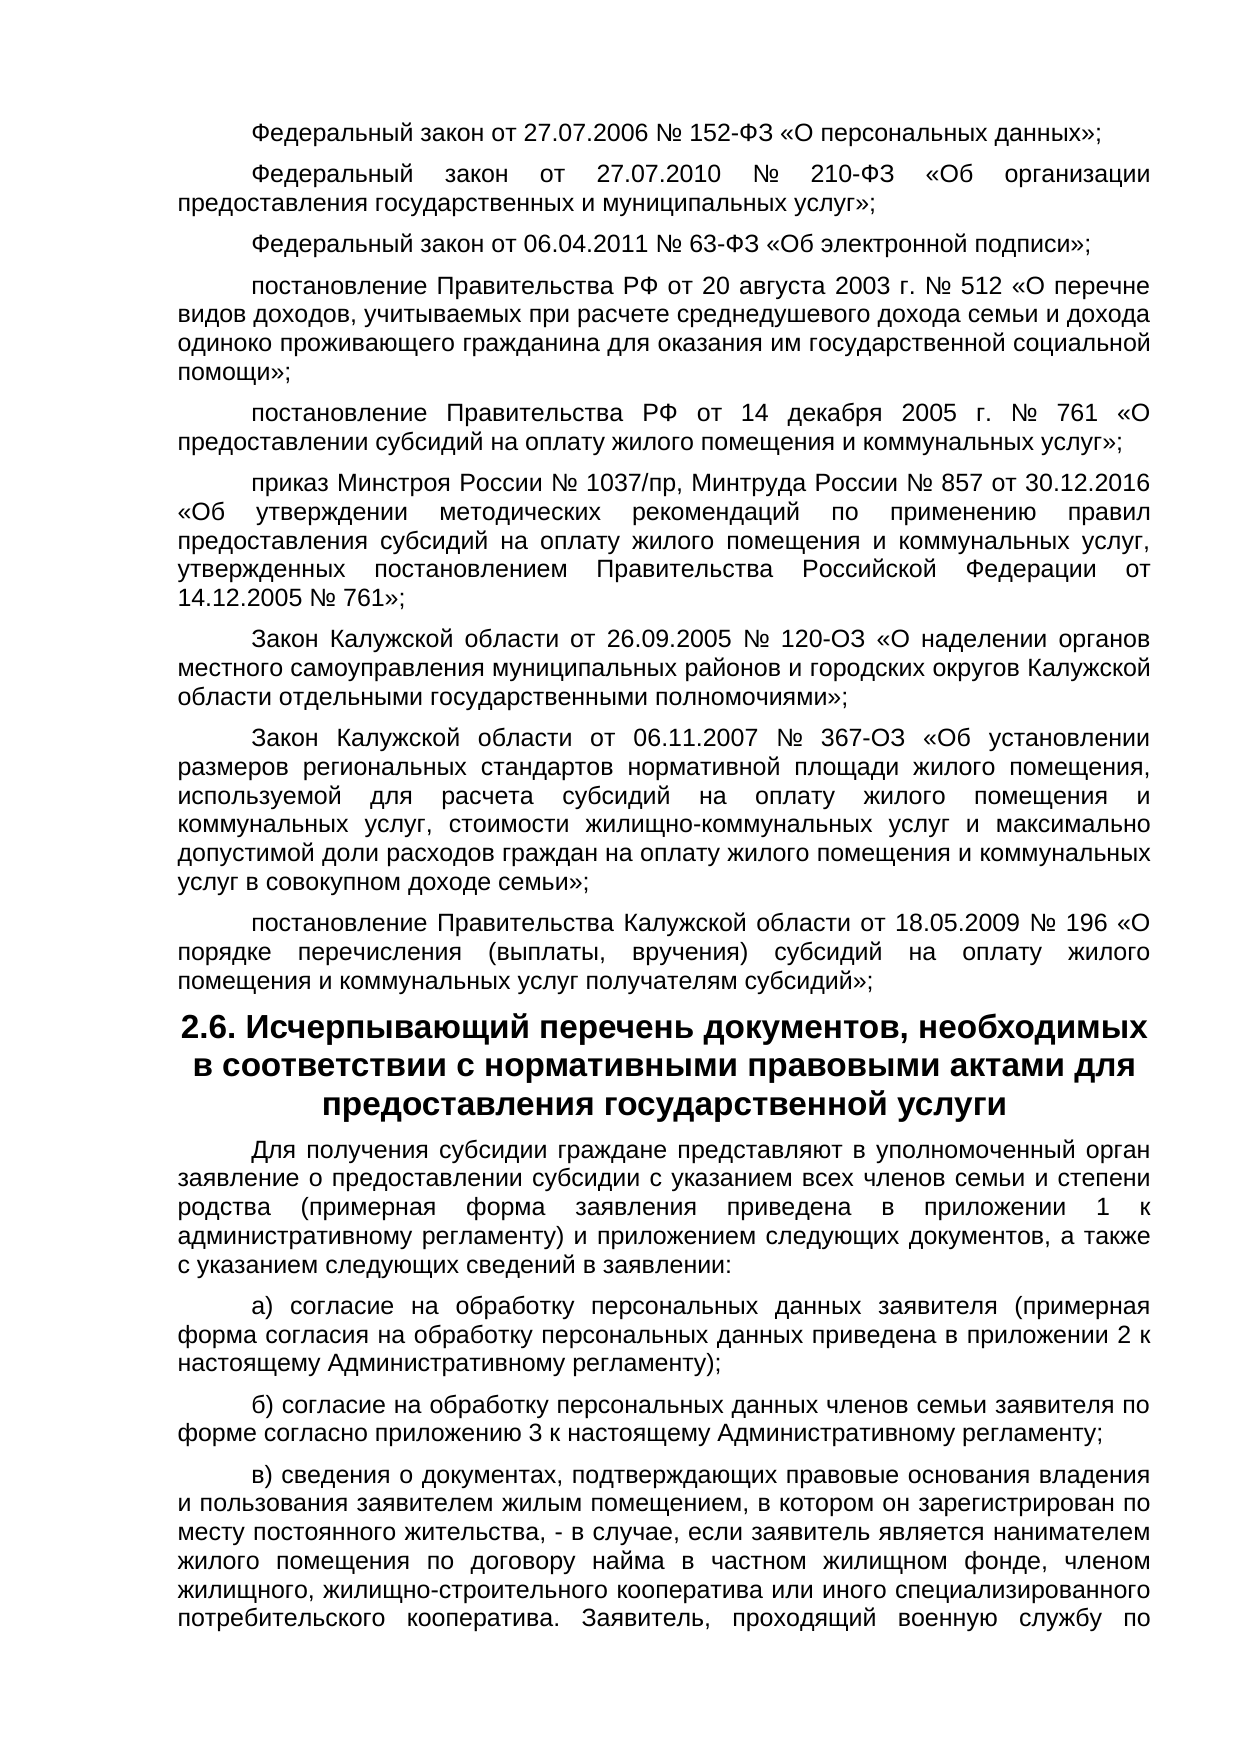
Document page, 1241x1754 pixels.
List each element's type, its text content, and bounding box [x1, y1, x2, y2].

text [177, 1460, 1152, 1632]
text 2.6. Исчерпывающий перечень документов, необходимых в соответствии с нормативными правовыми актами для предоставления государственной услуги [177, 1007, 1152, 1122]
text б) согласие на обработку персональных данных членов семьи заявителя по форме согласно приложению 3 к настоящему Административному регламенту; [177, 1390, 1152, 1447]
text Федеральный закон от 27.07.2010 № 210-ФЗ «Об организации предоставления государственных и муниципальных услуг»; [177, 159, 1152, 217]
text Закон Калужской области от 06.11.2007 № 367-ОЗ «Об установлении размеров региональных стандартов нормативной площади жилого помещения, используемой для расчета субсидий на оплату жилого помещения и коммунальных услуг, стоимости жилищно-коммунальных услуг и максимально допустимой доли расходов граждан на оплату жилого помещения и коммунальных услуг в совокупном доходе семьи»; [177, 723, 1152, 896]
text Федеральный закон от 27.07.2006 № 152-ФЗ «О персональных данных»; [177, 118, 1152, 147]
text а) согласие на обработку персональных данных заявителя (примерная форма согласия на обработку персональных данных приведена в приложении 2 к настоящему Административному регламенту); [177, 1291, 1152, 1377]
text Для получения субсидии граждане представляют в уполномоченный орган заявление о предоставлении субсидии с указанием всех членов семьи и степени родства (примерная форма заявления приведена в приложении 1 к административному регламенту) и приложением следующих документов, а также с указанием следующих сведений в заявлении: [177, 1135, 1152, 1278]
text постановление Правительства Калужской области от 18.05.2009 № 196 «О порядке перечисления (выплаты, вручения) субсидий на оплату жилого помещения и коммунальных услуг получателям субсидий»; [177, 908, 1152, 994]
text Федеральный закон от 06.04.2011 № 63-ФЗ «Об электронной подписи»; [177, 229, 1152, 258]
text приказ Минстроя России № 1037/пр, Минтруда России № 857 от 30.12.2016 «Об утверждении методических рекомендаций по применению правил предоставления субсидий на оплату жилого помещения и коммунальных услуг, утвержденных постановлением Правительства Российской Федерации от 14.12.2005 № 761»; [177, 468, 1152, 612]
text Закон Калужской области от 26.09.2005 № 120-ОЗ «О наделении органов местного самоуправления муниципальных районов и городских округов Калужской области отдельными государственными полномочиями»; [177, 624, 1152, 711]
text постановление Правительства РФ от 20 августа 2003 г. № 512 «О перечне видов доходов, учитываемых при расчете среднедушевого дохода семьи и дохода одиноко проживающего гражданина для оказания им государственной социальной помощи»; [177, 271, 1152, 386]
text постановление Правительства РФ от 14 декабря 2005 г. № 761 «О предоставлении субсидий на оплату жилого помещения и коммунальных услуг»; [177, 398, 1152, 456]
